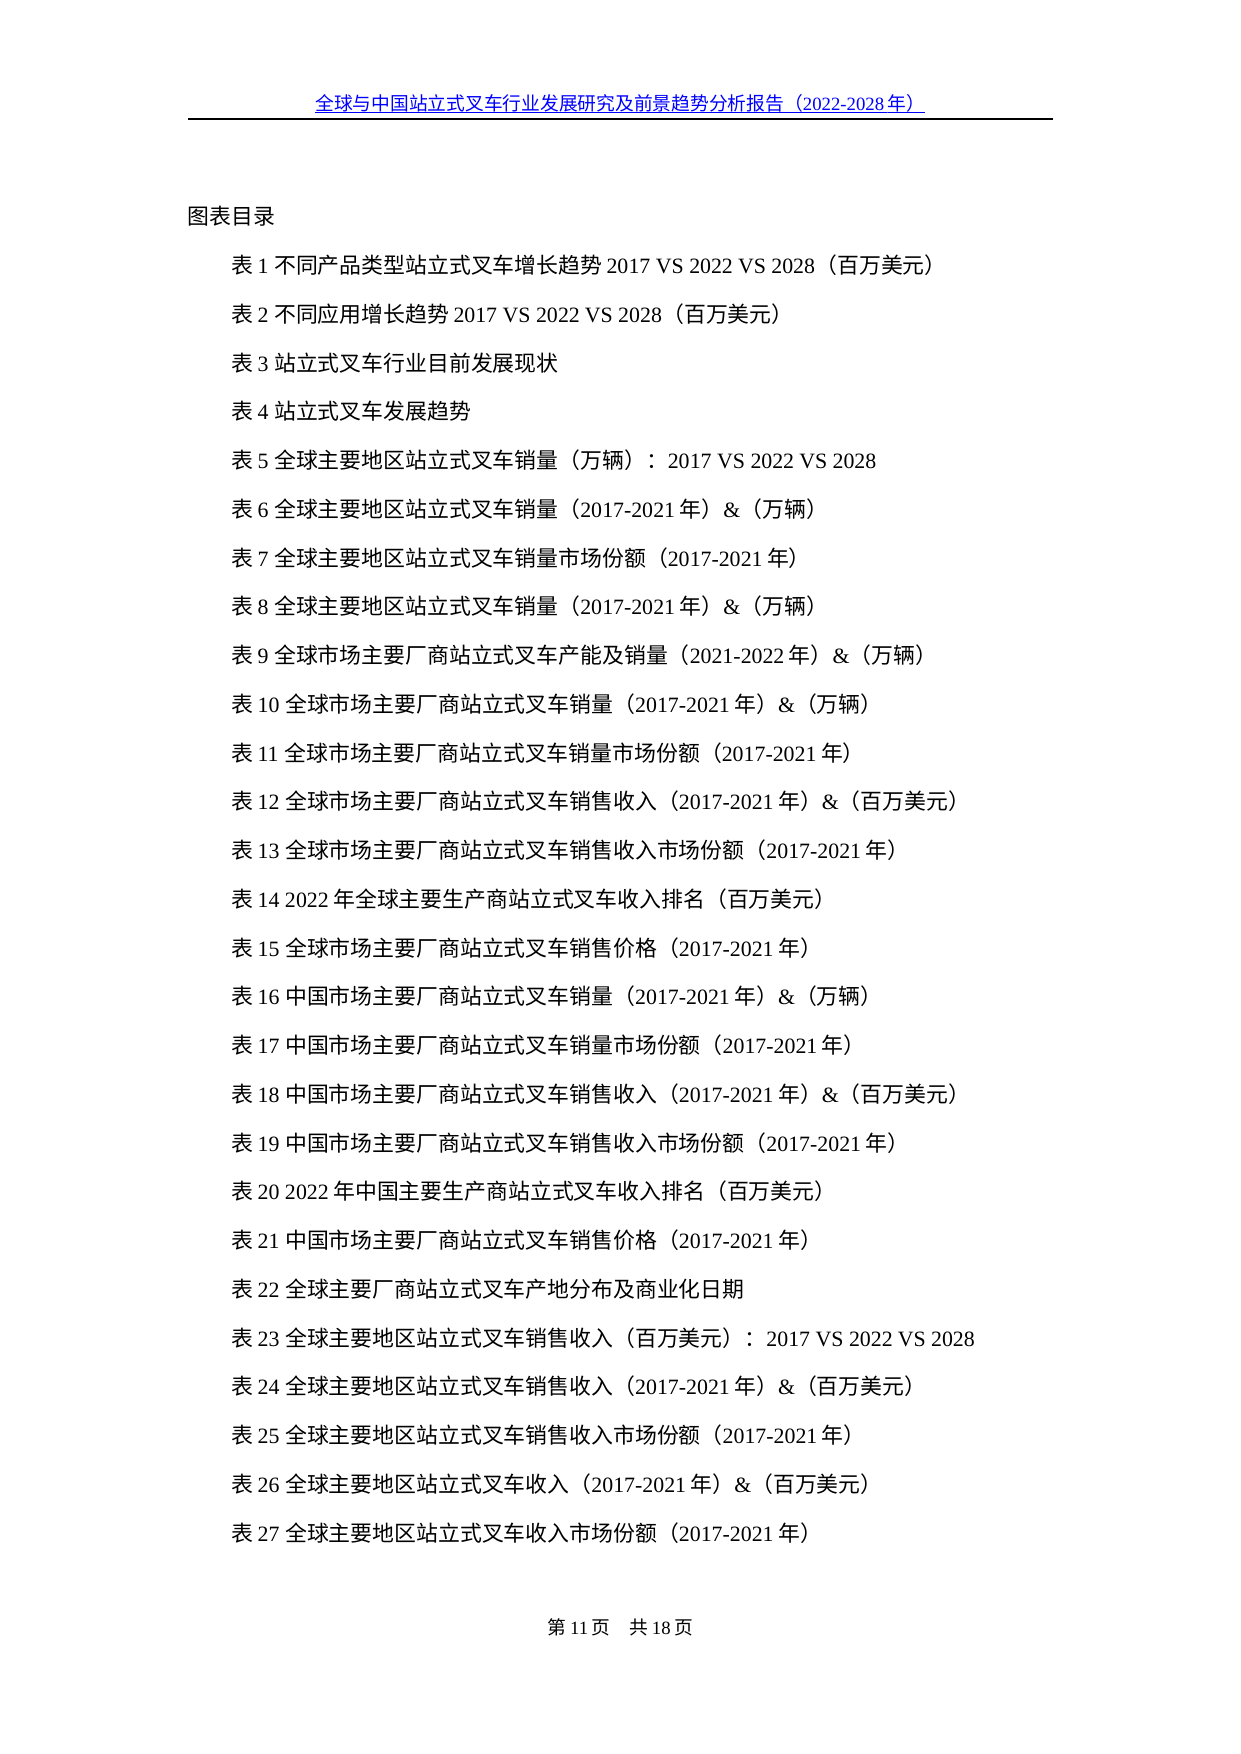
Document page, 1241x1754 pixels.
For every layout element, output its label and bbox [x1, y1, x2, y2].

text [187, 150, 1053, 1548]
